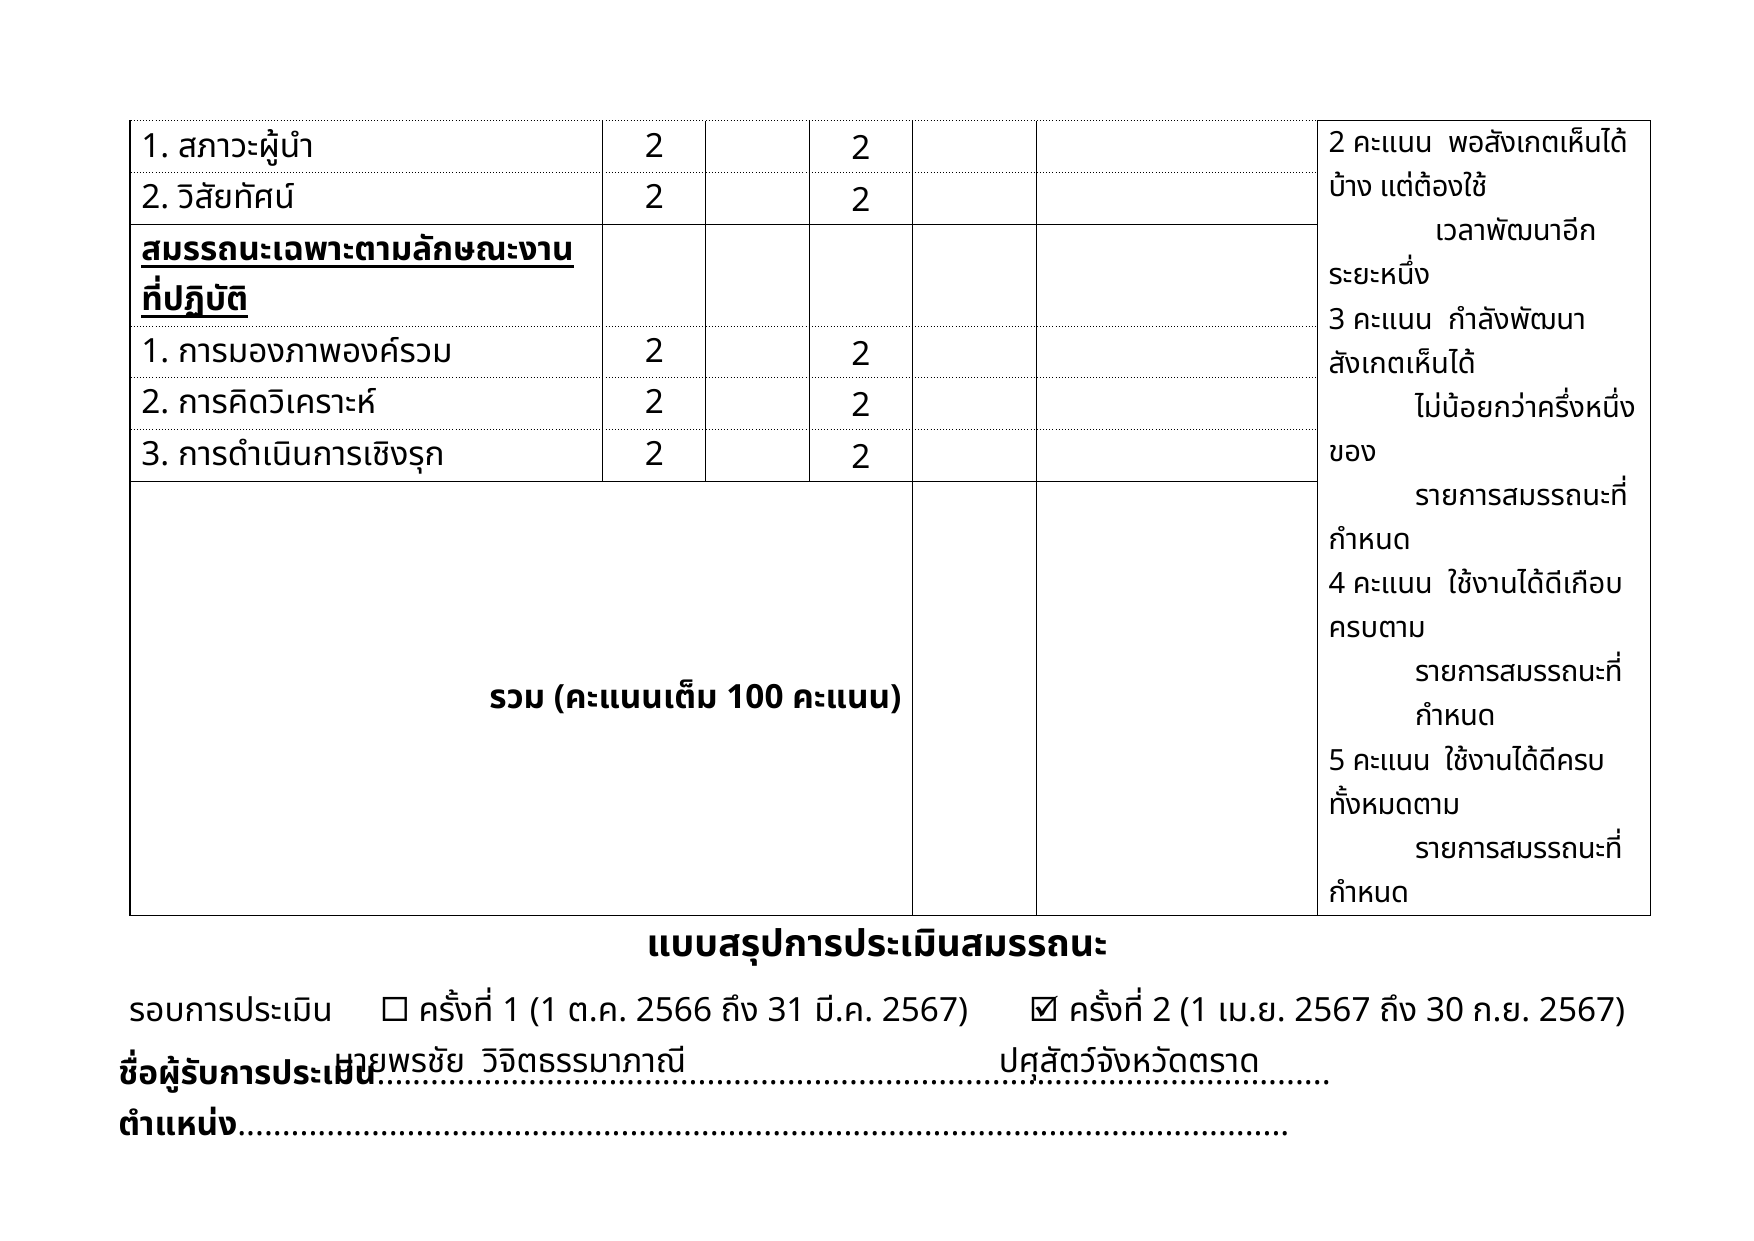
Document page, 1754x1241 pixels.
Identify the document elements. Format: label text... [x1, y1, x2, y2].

table_cell [913, 225, 1036, 326]
table_cell 2 [603, 120, 705, 172]
table_cell 1. สภาวะผู้นำ [131, 120, 602, 172]
table_cell [913, 482, 1036, 915]
text รอบการประเมิน ครั้งที่ 1 (1 ต.ค. 2566 ถึง 31 มี.ค. 2567) ครั้งที่ 2 (1 เม.ย. 2567 ถึง 30 ก.ย. 2567) [118, 986, 1636, 1036]
table_cell [1037, 482, 1317, 915]
table_cell [1037, 429, 1317, 481]
table_cell 2. การคิดวิเคราะห์ [131, 377, 602, 429]
table_cell [913, 429, 1036, 481]
table_cell รวม (คะแนนเต็ม 100 คะแนน) [131, 482, 912, 915]
table_cell สมรรถนะเฉพาะตามลักษณะงานที่ปฏิบัติ [131, 225, 602, 326]
table_cell [913, 377, 1036, 429]
table_cell [810, 225, 912, 326]
table_cell 3. การดำเนินการเชิงรุก [131, 429, 602, 481]
table_cell [913, 120, 1036, 172]
table_cell [706, 225, 809, 326]
table_cell 2 [810, 326, 912, 377]
table_cell 2 [810, 120, 912, 172]
table_cell [706, 326, 809, 377]
table_cell 2 [810, 429, 912, 481]
text แบบสรุปการประเมินสมรรถนะ [118, 916, 1636, 973]
table_cell [1037, 225, 1317, 326]
table_cell [706, 172, 809, 224]
table_cell 2 [810, 377, 912, 429]
table_cell [913, 326, 1036, 377]
table_cell 2 [810, 172, 912, 224]
table_cell [913, 172, 1036, 224]
table_cell 2 [603, 377, 705, 429]
table_cell 2 [603, 429, 705, 481]
table_cell 1. การมองภาพองค์รวม [131, 326, 602, 377]
table_cell 2. วิสัยทัศน์ [131, 172, 602, 224]
table_cell [706, 377, 809, 429]
table_cell [603, 225, 705, 326]
table_cell [706, 120, 809, 172]
table_cell [1037, 326, 1317, 377]
table_cell [1037, 120, 1317, 172]
table_cell [1037, 377, 1317, 429]
table_cell 2 [603, 326, 705, 377]
text ชื่อผู้รับการประเมิน........................................................................................................... ตำแหน่ง...................................................................................................................... [118, 1049, 1636, 1150]
table_cell 2 [603, 172, 705, 224]
table_cell [706, 429, 809, 481]
table_cell [1037, 172, 1317, 224]
